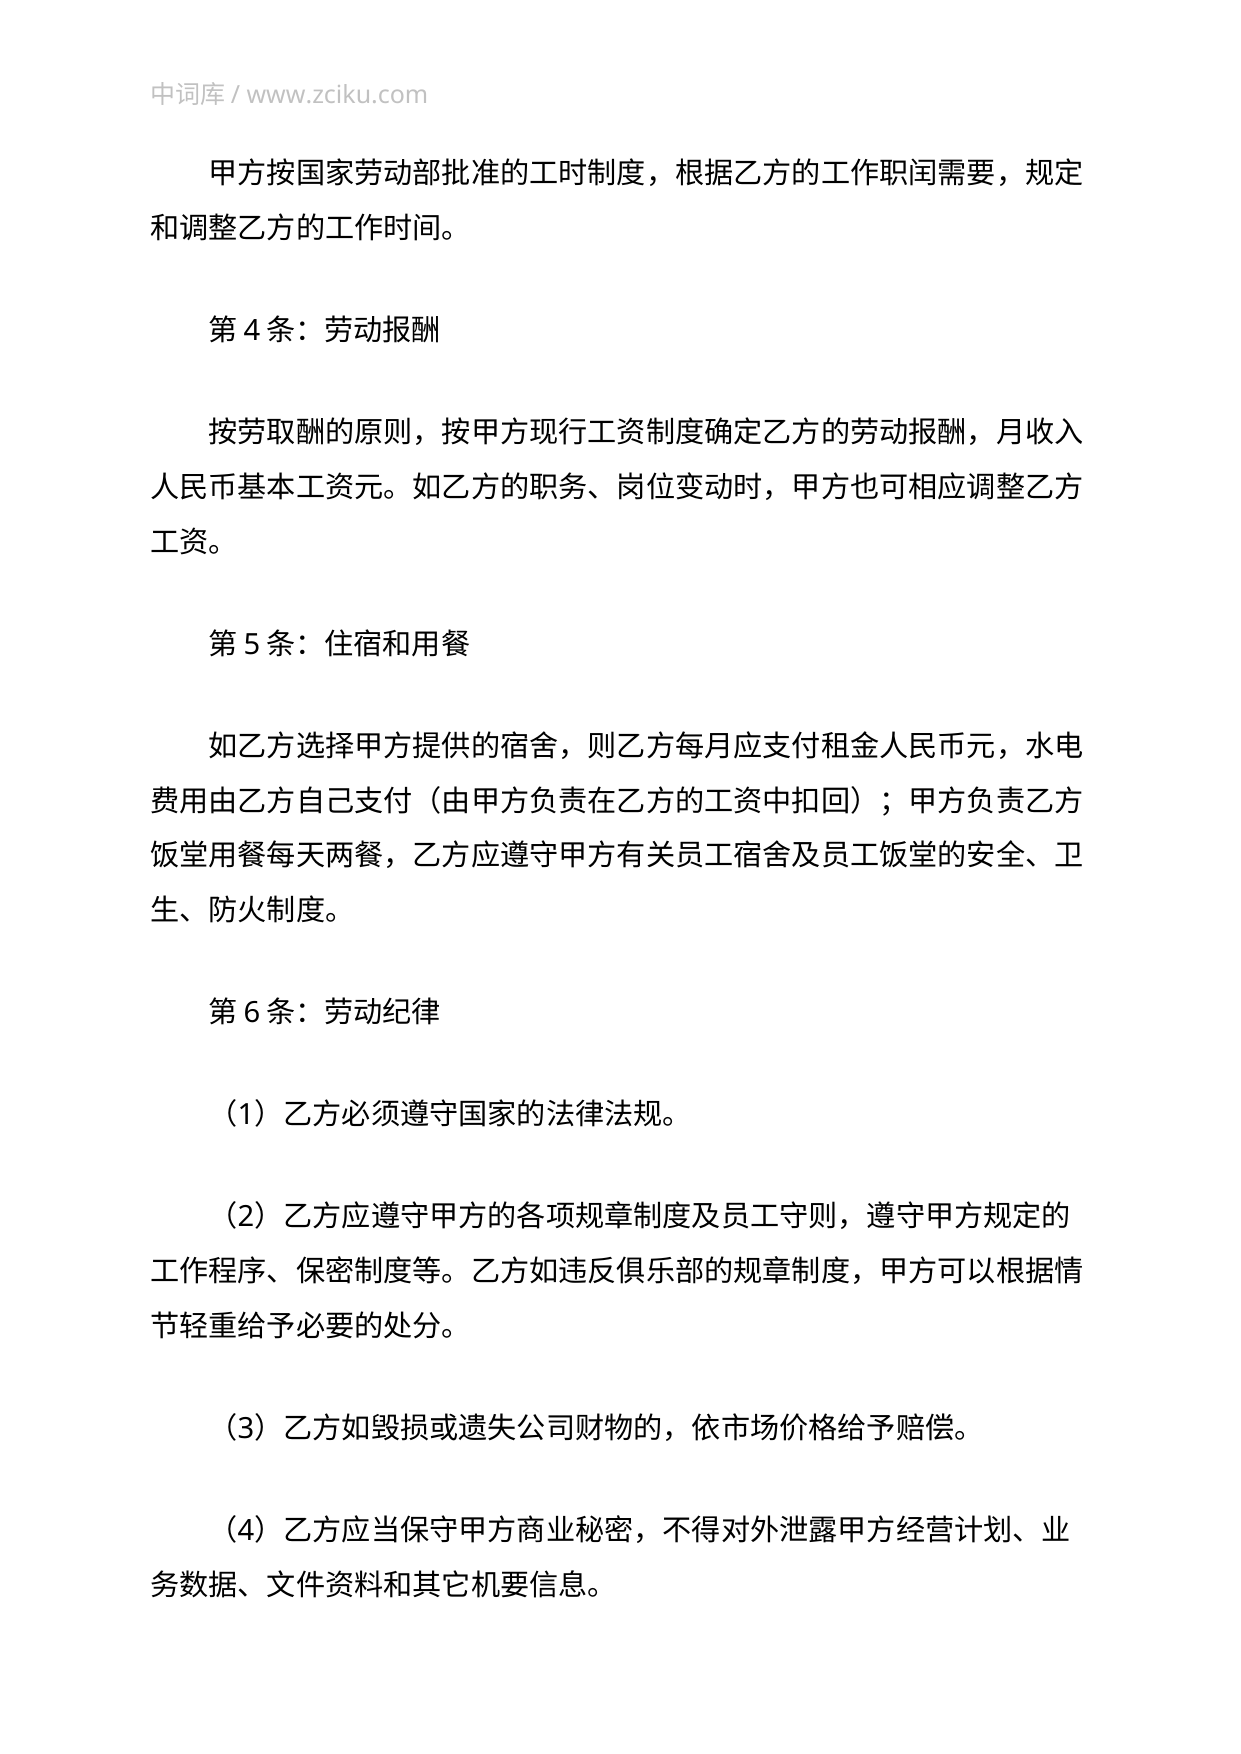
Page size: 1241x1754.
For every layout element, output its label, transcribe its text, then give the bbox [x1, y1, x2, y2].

text 第6条：劳动纪律 [150, 989, 1090, 1031]
text （2）乙方应遵守甲方的各项规章制度及员工守则，遵守甲方规定的工作程序、保密制度等。乙方如违反俱乐部的规章制度，甲方可以根据情节轻重给予必要的处分。 [150, 1193, 1090, 1345]
text （3）乙方如毁损或遗失公司财物的，依市场价格给予赔偿。 [150, 1404, 1090, 1447]
text 第5条：住宿和用餐 [150, 620, 1090, 663]
text （1）乙方必须遵守国家的法律法规。 [150, 1091, 1090, 1133]
text 按劳取酬的原则，按甲方现行工资制度确定乙方的劳动报酬，月收入人民币基本工资元。如乙方的职务、岗位变动时，甲方也可相应调整乙方工资。 [150, 409, 1090, 561]
text 甲方按国家劳动部批准的工时制度，根据乙方的工作职闰需要，规定和调整乙方的工作时间。 [150, 150, 1090, 247]
text （4）乙方应当保守甲方商业秘密，不得对外泄露甲方经营计划、业务数据、文件资料和其它机要信息。 [150, 1506, 1090, 1603]
text 如乙方选择甲方提供的宿舍，则乙方每月应支付租金人民币元，水电费用由乙方自己支付（由甲方负责在乙方的工资中扣回）；甲方负责乙方饭堂用餐每天两餐，乙方应遵守甲方有关员工宿舍及员工饭堂的安全、卫生、防火制度。 [150, 722, 1090, 929]
text 第4条：劳动报酬 [150, 307, 1090, 349]
